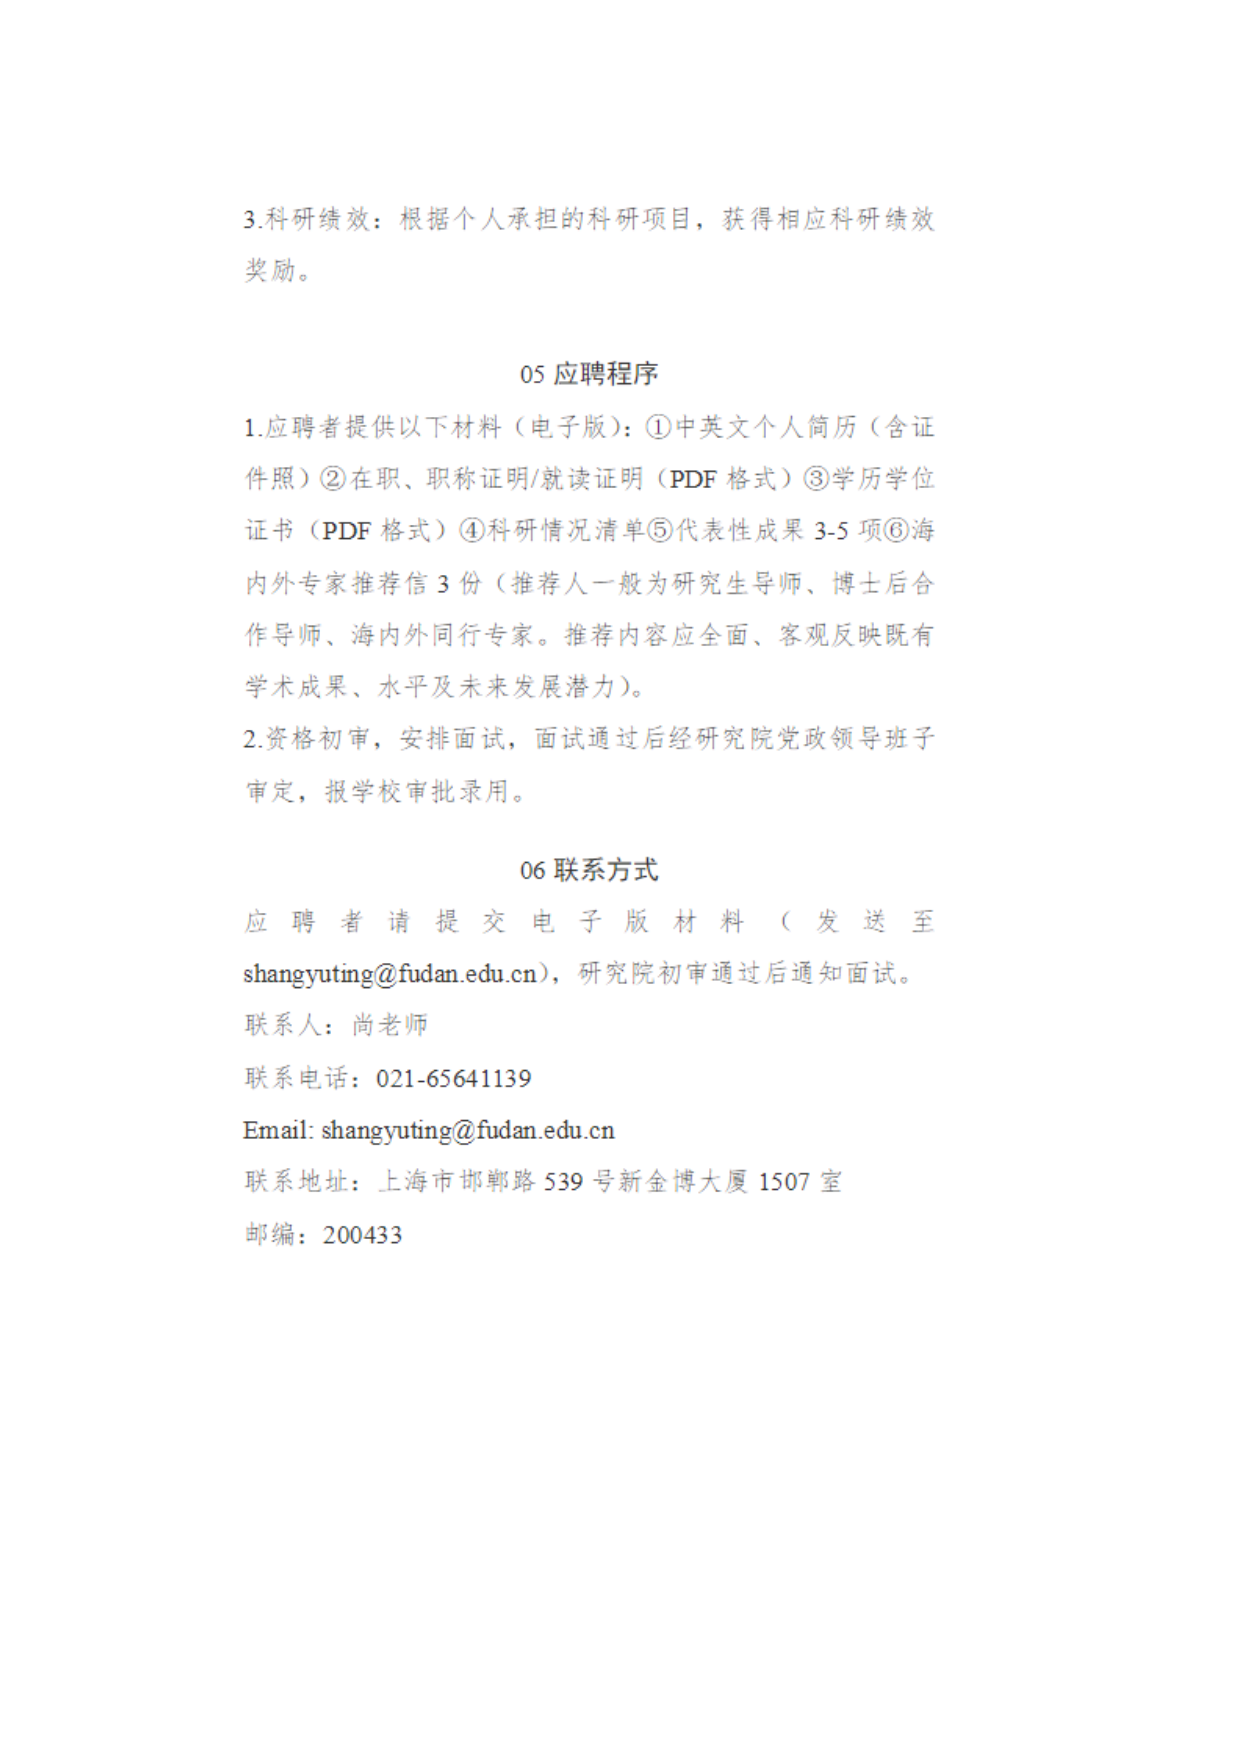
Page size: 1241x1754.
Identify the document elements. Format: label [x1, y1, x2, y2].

picture [187, 162, 996, 1336]
